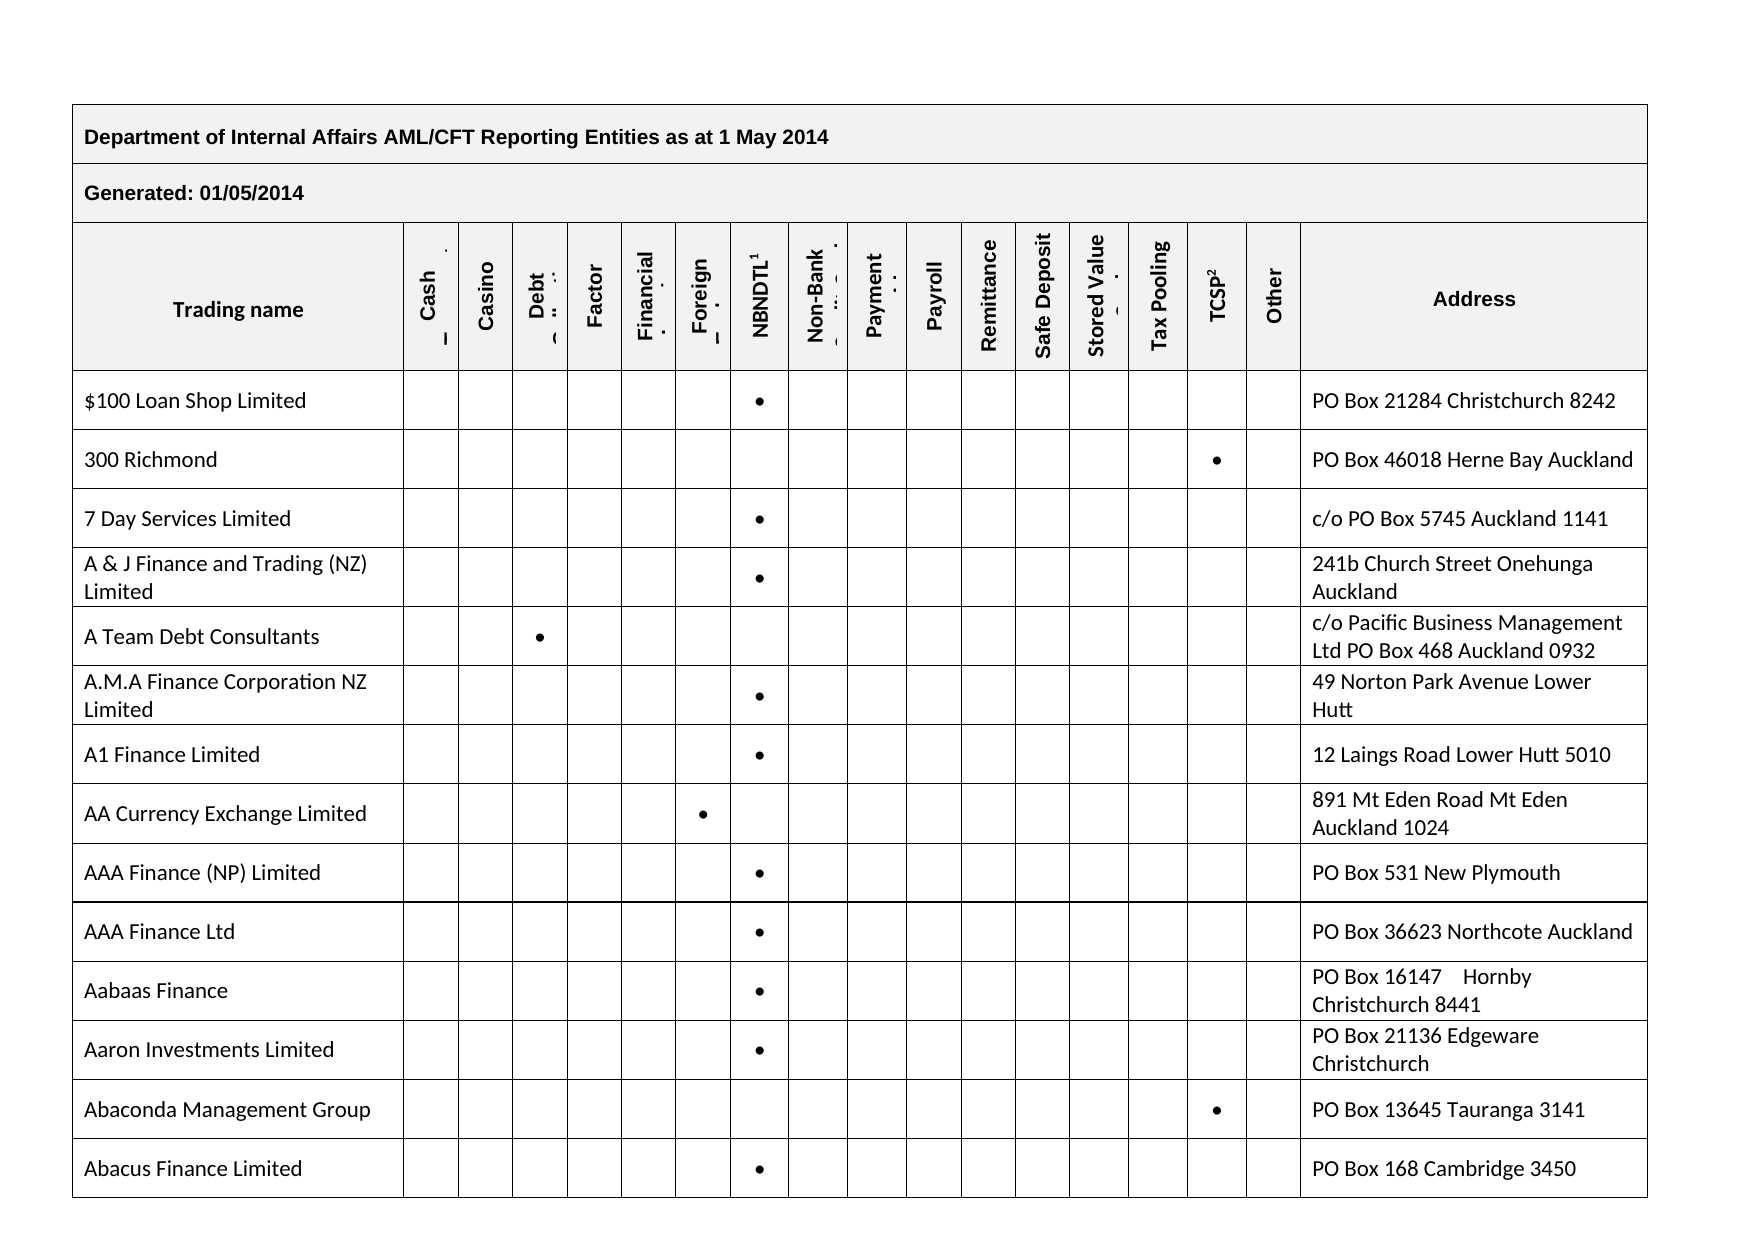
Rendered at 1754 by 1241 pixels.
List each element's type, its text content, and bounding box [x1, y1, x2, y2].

table_cell [1129, 489, 1187, 547]
table_cell [459, 725, 512, 783]
table_cell Aaron Investments Limited [73, 1021, 403, 1079]
table_cell [1016, 844, 1069, 901]
table_cell [404, 607, 458, 665]
table_cell [1188, 784, 1246, 842]
table_cell PO Box 46018 [1301, 430, 1647, 488]
table_cell [907, 962, 961, 1019]
table_cell [789, 548, 847, 606]
table_cell [676, 607, 730, 665]
table_cell [1188, 371, 1246, 429]
table_cell AA Currency Exchange Limited [73, 784, 403, 842]
table_cell [568, 725, 621, 783]
table_cell [1188, 844, 1246, 901]
table_cell [1016, 725, 1069, 783]
table_cell [513, 725, 567, 783]
table_cell Safe Deposit [1016, 223, 1069, 370]
table_cell [962, 430, 1015, 488]
table_cell [848, 548, 906, 606]
table_cell [907, 1021, 961, 1079]
table_cell [1188, 725, 1246, 783]
table_cell [622, 548, 675, 606]
table_cell $100 Loan Shop Limited [73, 371, 403, 429]
table_cell [568, 962, 621, 1019]
table_cell [789, 489, 847, 547]
table_cell [404, 489, 458, 547]
table_cell [1070, 1139, 1128, 1197]
table_cell 891 Mt Eden Road Mt Eden Auckland 1024 [1301, 784, 1647, 842]
table_cell [568, 844, 621, 901]
table_cell [622, 371, 675, 429]
table_cell c/o PO Box 5745 1141 [1301, 489, 1647, 547]
table_cell [848, 1139, 906, 1197]
table_cell [459, 430, 512, 488]
table_cell [848, 489, 906, 547]
table_cell [1016, 1080, 1069, 1138]
table_cell [676, 548, 730, 606]
table_cell Edgeware Christchurch [1301, 1021, 1647, 1079]
table_cell [1070, 548, 1128, 606]
table_cell Payment provider [848, 223, 906, 370]
table_cell [1070, 607, 1128, 665]
table_cell [404, 1139, 458, 1197]
table_cell [789, 1021, 847, 1079]
table_cell [676, 1139, 730, 1197]
table_cell [676, 371, 730, 429]
table_cell • [731, 548, 788, 606]
table_cell [962, 607, 1015, 665]
table_cell [513, 1080, 567, 1138]
table_cell [907, 371, 961, 429]
table_cell Cash Transport [404, 223, 458, 370]
table_cell [1070, 784, 1128, 842]
table_cell [513, 844, 567, 901]
table_cell [676, 903, 730, 961]
table_cell [848, 1080, 906, 1138]
table_cell [459, 666, 512, 724]
table_cell [568, 1139, 621, 1197]
table_cell [1129, 666, 1187, 724]
table_cell Trading name [73, 223, 403, 370]
table_cell [568, 489, 621, 547]
table_cell New [1301, 844, 1647, 901]
table_cell [622, 962, 675, 1019]
table_cell • [731, 903, 788, 961]
table_cell • [731, 489, 788, 547]
table_cell [1247, 725, 1300, 783]
table_cell [789, 1139, 847, 1197]
table_cell [848, 371, 906, 429]
table_cell Lower Hutt 5010 [1301, 725, 1647, 783]
table_cell [459, 1021, 512, 1079]
table_cell Stored Value Card [1070, 223, 1128, 370]
table_cell [404, 1080, 458, 1138]
table_cell Foreign Exchange [676, 223, 730, 370]
table_cell [676, 1021, 730, 1079]
table_cell [731, 607, 788, 665]
table_cell [513, 1021, 567, 1079]
table_cell A.M.A Finance Corporation NZ Limited [73, 666, 403, 724]
table_cell [789, 844, 847, 901]
table_cell [1247, 784, 1300, 842]
table_cell [1129, 548, 1187, 606]
table_cell [459, 607, 512, 665]
table_cell [789, 1080, 847, 1138]
table_cell [1247, 1139, 1300, 1197]
table_cell [404, 725, 458, 783]
table_cell [459, 489, 512, 547]
table_cell • [1188, 1080, 1246, 1138]
table_cell [513, 430, 567, 488]
table_cell [789, 962, 847, 1019]
table_cell [731, 430, 788, 488]
table_cell [1129, 430, 1187, 488]
table_cell Lower Hutt [1301, 666, 1647, 724]
table_cell [459, 548, 512, 606]
table_cell [962, 1080, 1015, 1138]
table_cell [1188, 548, 1246, 606]
table_cell [1188, 903, 1246, 961]
table_cell [1070, 489, 1128, 547]
table_cell [907, 666, 961, 724]
table_cell [907, 548, 961, 606]
table_cell [1188, 666, 1246, 724]
table_cell [848, 1021, 906, 1079]
table_cell AAA Finance (NP) Limited [73, 844, 403, 901]
table_cell [622, 666, 675, 724]
table_cell Debt Collection [513, 223, 567, 370]
table_cell [676, 489, 730, 547]
table_cell [1247, 1080, 1300, 1138]
table_cell [676, 725, 730, 783]
table_cell [907, 430, 961, 488]
table_cell [1016, 903, 1069, 961]
table_cell [622, 489, 675, 547]
table_cell [1129, 1080, 1187, 1138]
table_cell Address [1301, 223, 1647, 370]
table_cell [676, 666, 730, 724]
table_cell Generated: 01/05/2014 [73, 164, 1647, 222]
table_cell [907, 607, 961, 665]
table_cell [848, 844, 906, 901]
table_cell [962, 489, 1015, 547]
table_cell [1070, 430, 1128, 488]
table_cell [676, 1080, 730, 1138]
table_cell [962, 784, 1015, 842]
table_cell • [731, 844, 788, 901]
table_cell [568, 1021, 621, 1079]
table_cell [1070, 1021, 1128, 1079]
table_cell [676, 430, 730, 488]
table_cell [1247, 903, 1300, 961]
table_cell [1016, 1139, 1069, 1197]
table_cell [622, 1139, 675, 1197]
table_cell [404, 371, 458, 429]
table_cell A1 Finance Limited [73, 725, 403, 783]
table_cell [1016, 371, 1069, 429]
table_cell NBNDTL [731, 223, 788, 370]
table_cell Financial Leasing [622, 223, 675, 370]
table_cell [1247, 962, 1300, 1019]
table_cell [1247, 548, 1300, 606]
table_cell [459, 1139, 512, 1197]
table_cell [622, 844, 675, 901]
table_cell [1070, 1080, 1128, 1138]
table_cell [1016, 784, 1069, 842]
table_cell c/o Pacific Business Management Ltd PO Box 468 0932 [1301, 607, 1647, 665]
table_cell [622, 725, 675, 783]
table_cell [789, 666, 847, 724]
table_cell [622, 1080, 675, 1138]
table_cell [1129, 962, 1187, 1019]
table_cell [848, 725, 906, 783]
table_cell [1247, 666, 1300, 724]
table_header Department of Internal Affairs AML/CFT Reporting Entities as at 1 May 2014 [73, 105, 1647, 163]
table_cell [568, 784, 621, 842]
table_cell [459, 962, 512, 1019]
table_cell [568, 371, 621, 429]
table_cell Tauranga 3141 [1301, 1080, 1647, 1138]
table_cell [1016, 666, 1069, 724]
table_cell • [731, 371, 788, 429]
table_cell [622, 784, 675, 842]
table_cell [907, 1080, 961, 1138]
table_cell [962, 1021, 1015, 1079]
table_cell Abaconda Management Group [73, 1080, 403, 1138]
table_cell [1016, 1021, 1069, 1079]
table_cell • [731, 666, 788, 724]
table_cell Casino [459, 223, 512, 370]
table_cell [568, 666, 621, 724]
table_cell [1129, 607, 1187, 665]
table_cell [1016, 489, 1069, 547]
table_cell [1247, 489, 1300, 547]
table_cell [568, 903, 621, 961]
table_cell Payroll [907, 223, 961, 370]
table_cell [1129, 725, 1187, 783]
table_cell [907, 903, 961, 961]
table_cell [568, 1080, 621, 1138]
table_cell • [731, 725, 788, 783]
table_cell [907, 489, 961, 547]
table_cell Aabaas Finance [73, 962, 403, 1019]
table_cell [848, 784, 906, 842]
table_cell [404, 962, 458, 1019]
table_cell [731, 784, 788, 842]
table_cell [848, 903, 906, 961]
table_cell [1129, 784, 1187, 842]
table_cell [731, 1080, 788, 1138]
table_cell [404, 1021, 458, 1079]
table_cell Non-Bank Credit Card [789, 223, 847, 370]
table_cell TCSP2 [1188, 223, 1246, 370]
table_cell [404, 784, 458, 842]
table_cell [848, 430, 906, 488]
table_cell • [731, 1021, 788, 1079]
table_cell [676, 844, 730, 901]
table_cell [789, 903, 847, 961]
table_cell [789, 430, 847, 488]
table_cell [848, 666, 906, 724]
table_cell [962, 1139, 1015, 1197]
table_cell [1070, 666, 1128, 724]
table_cell [962, 903, 1015, 961]
table_cell [1129, 371, 1187, 429]
table_cell [1070, 903, 1128, 961]
table_cell [1188, 607, 1246, 665]
table_cell [1070, 371, 1128, 429]
table_cell [962, 548, 1015, 606]
table_cell [622, 903, 675, 961]
table_cell [1247, 371, 1300, 429]
table_cell [907, 784, 961, 842]
table_cell [513, 666, 567, 724]
table_cell [1188, 1139, 1246, 1197]
table_cell [962, 725, 1015, 783]
table_cell [962, 666, 1015, 724]
table_cell [1129, 1021, 1187, 1079]
table_cell [789, 725, 847, 783]
table_cell [789, 371, 847, 429]
table_cell • [1188, 430, 1246, 488]
table_cell 300 [73, 430, 403, 488]
table_cell [1016, 607, 1069, 665]
table_cell Hornby Christchurch 8441 [1301, 962, 1647, 1019]
table_cell A Team Debt Consultants [73, 607, 403, 665]
table_cell • [676, 784, 730, 842]
table_cell [1188, 489, 1246, 547]
table_cell AAA Finance Ltd [73, 903, 403, 961]
table_cell Tax Pooling [1129, 223, 1187, 370]
table_cell • [513, 607, 567, 665]
table_cell [1129, 1139, 1187, 1197]
table_cell [513, 548, 567, 606]
table_cell [404, 903, 458, 961]
table_cell [962, 962, 1015, 1019]
table_cell [459, 1080, 512, 1138]
table_cell [1188, 1021, 1246, 1079]
table_cell [1070, 962, 1128, 1019]
table_cell [789, 784, 847, 842]
table_cell • [731, 1139, 788, 1197]
table_cell [1247, 844, 1300, 901]
table_cell [404, 666, 458, 724]
table_cell [513, 371, 567, 429]
table_cell [622, 1021, 675, 1079]
table_cell [907, 844, 961, 901]
table_cell [1247, 1021, 1300, 1079]
table_cell [676, 962, 730, 1019]
table_cell [1070, 725, 1128, 783]
table_cell [848, 962, 906, 1019]
table_cell [404, 844, 458, 901]
table_cell [1247, 607, 1300, 665]
table_cell [459, 903, 512, 961]
table_cell [962, 844, 1015, 901]
table_cell 7 Day Services Limited [73, 489, 403, 547]
table_cell [907, 725, 961, 783]
table_cell [1188, 962, 1246, 1019]
table_cell [404, 430, 458, 488]
table_cell Remittance [962, 223, 1015, 370]
table_cell 8242 [1301, 371, 1647, 429]
table_cell [568, 430, 621, 488]
table_cell [1129, 844, 1187, 901]
table_cell [1129, 903, 1187, 961]
table_cell A & J Finance and Trading (NZ) Limited [73, 548, 403, 606]
table_cell [1070, 844, 1128, 901]
table_cell [789, 607, 847, 665]
table_cell Onehunga [1301, 548, 1647, 606]
table_cell [1016, 962, 1069, 1019]
table_cell • [731, 962, 788, 1019]
table_cell [848, 607, 906, 665]
table_cell [962, 371, 1015, 429]
table_cell [622, 607, 675, 665]
table_cell [513, 1139, 567, 1197]
table_cell Abacus Finance Limited [73, 1139, 403, 1197]
table_cell [513, 489, 567, 547]
table_cell [1016, 430, 1069, 488]
table_cell [513, 784, 567, 842]
table_cell [459, 784, 512, 842]
table_cell [568, 607, 621, 665]
table_cell [622, 430, 675, 488]
table_cell [404, 548, 458, 606]
table_cell Factor [568, 223, 621, 370]
table_cell [513, 903, 567, 961]
table_cell [459, 371, 512, 429]
table_cell Northcote Auckland [1301, 903, 1647, 961]
table_cell [459, 844, 512, 901]
table_cell 3450 [1301, 1139, 1647, 1197]
table_cell [568, 548, 621, 606]
table_cell [1247, 430, 1300, 488]
table_cell Other [1247, 223, 1300, 370]
table_cell [1016, 548, 1069, 606]
table_cell [907, 1139, 961, 1197]
table_cell [513, 962, 567, 1019]
